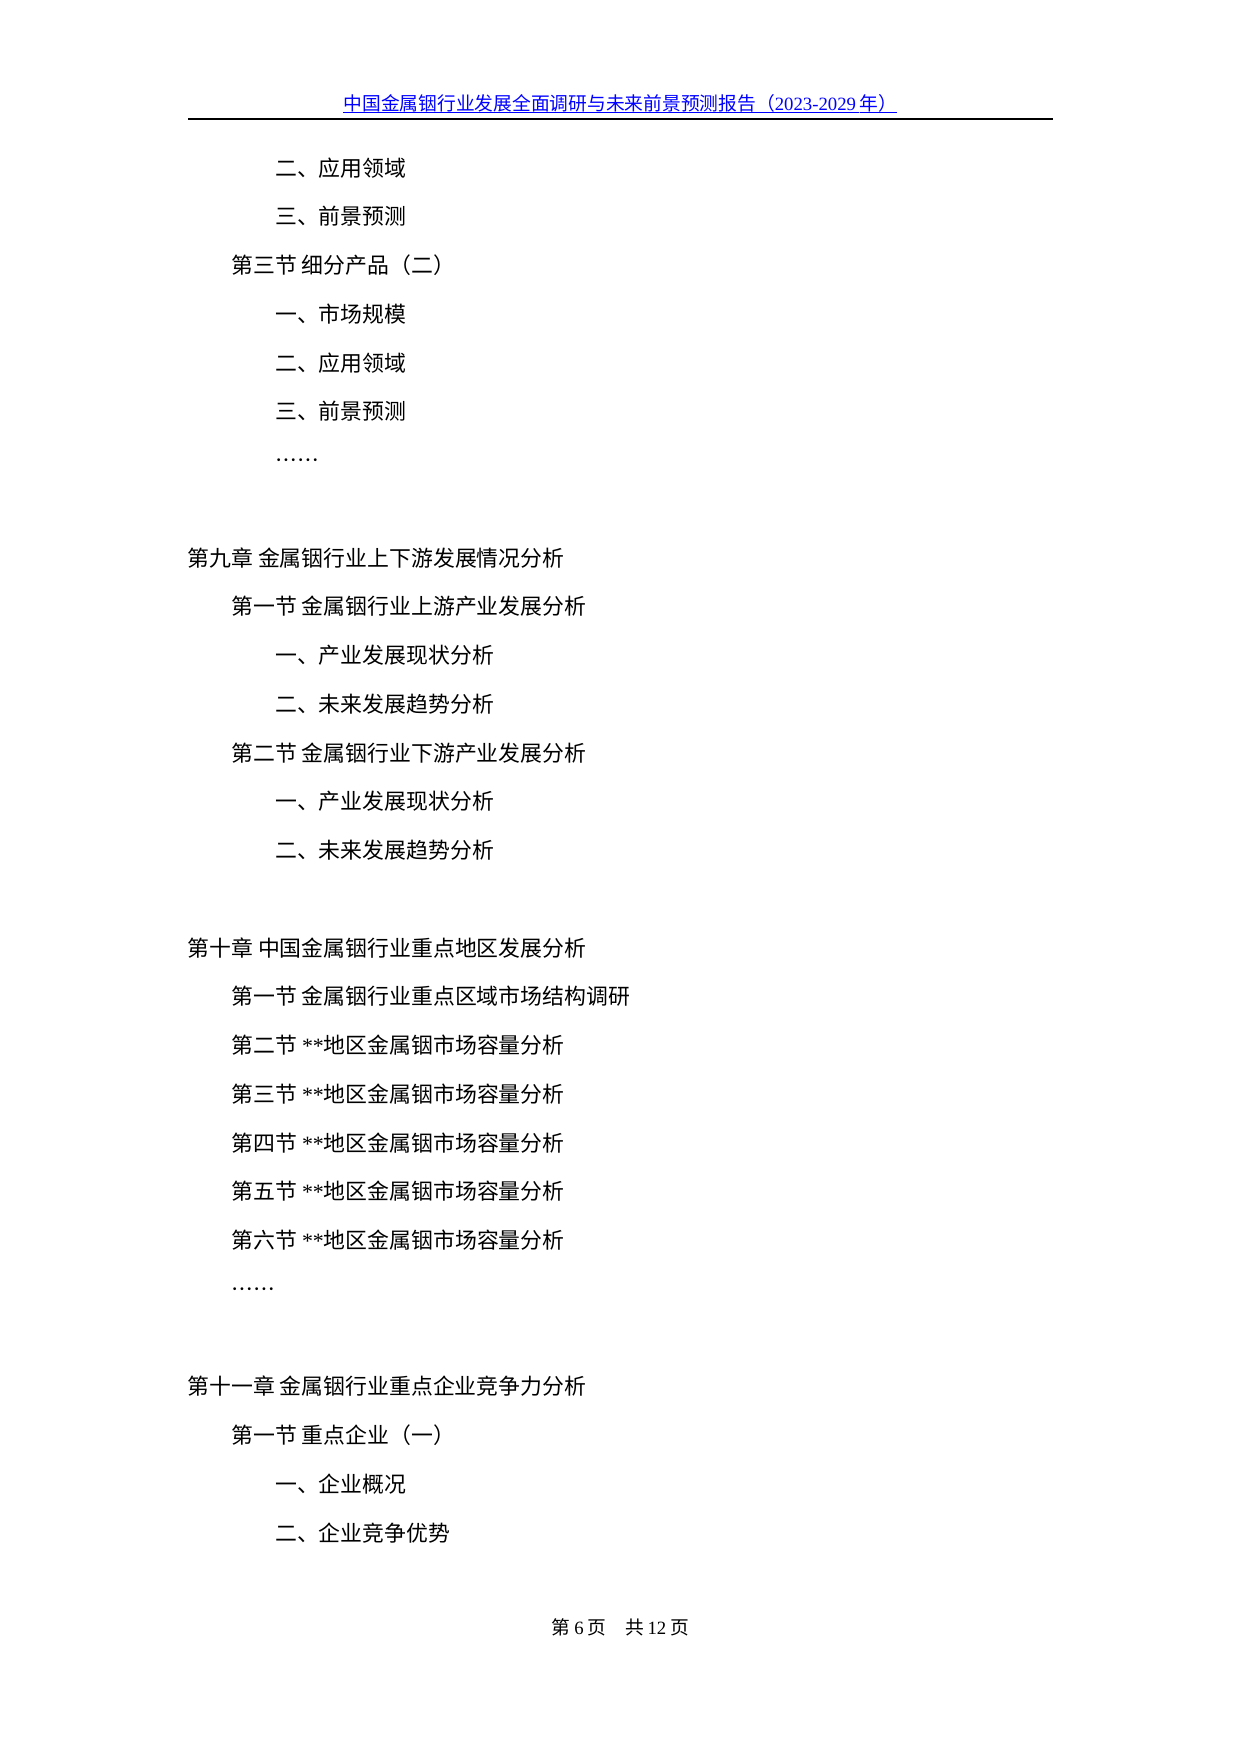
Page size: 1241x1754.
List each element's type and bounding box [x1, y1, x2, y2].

text [187, 150, 1053, 1548]
